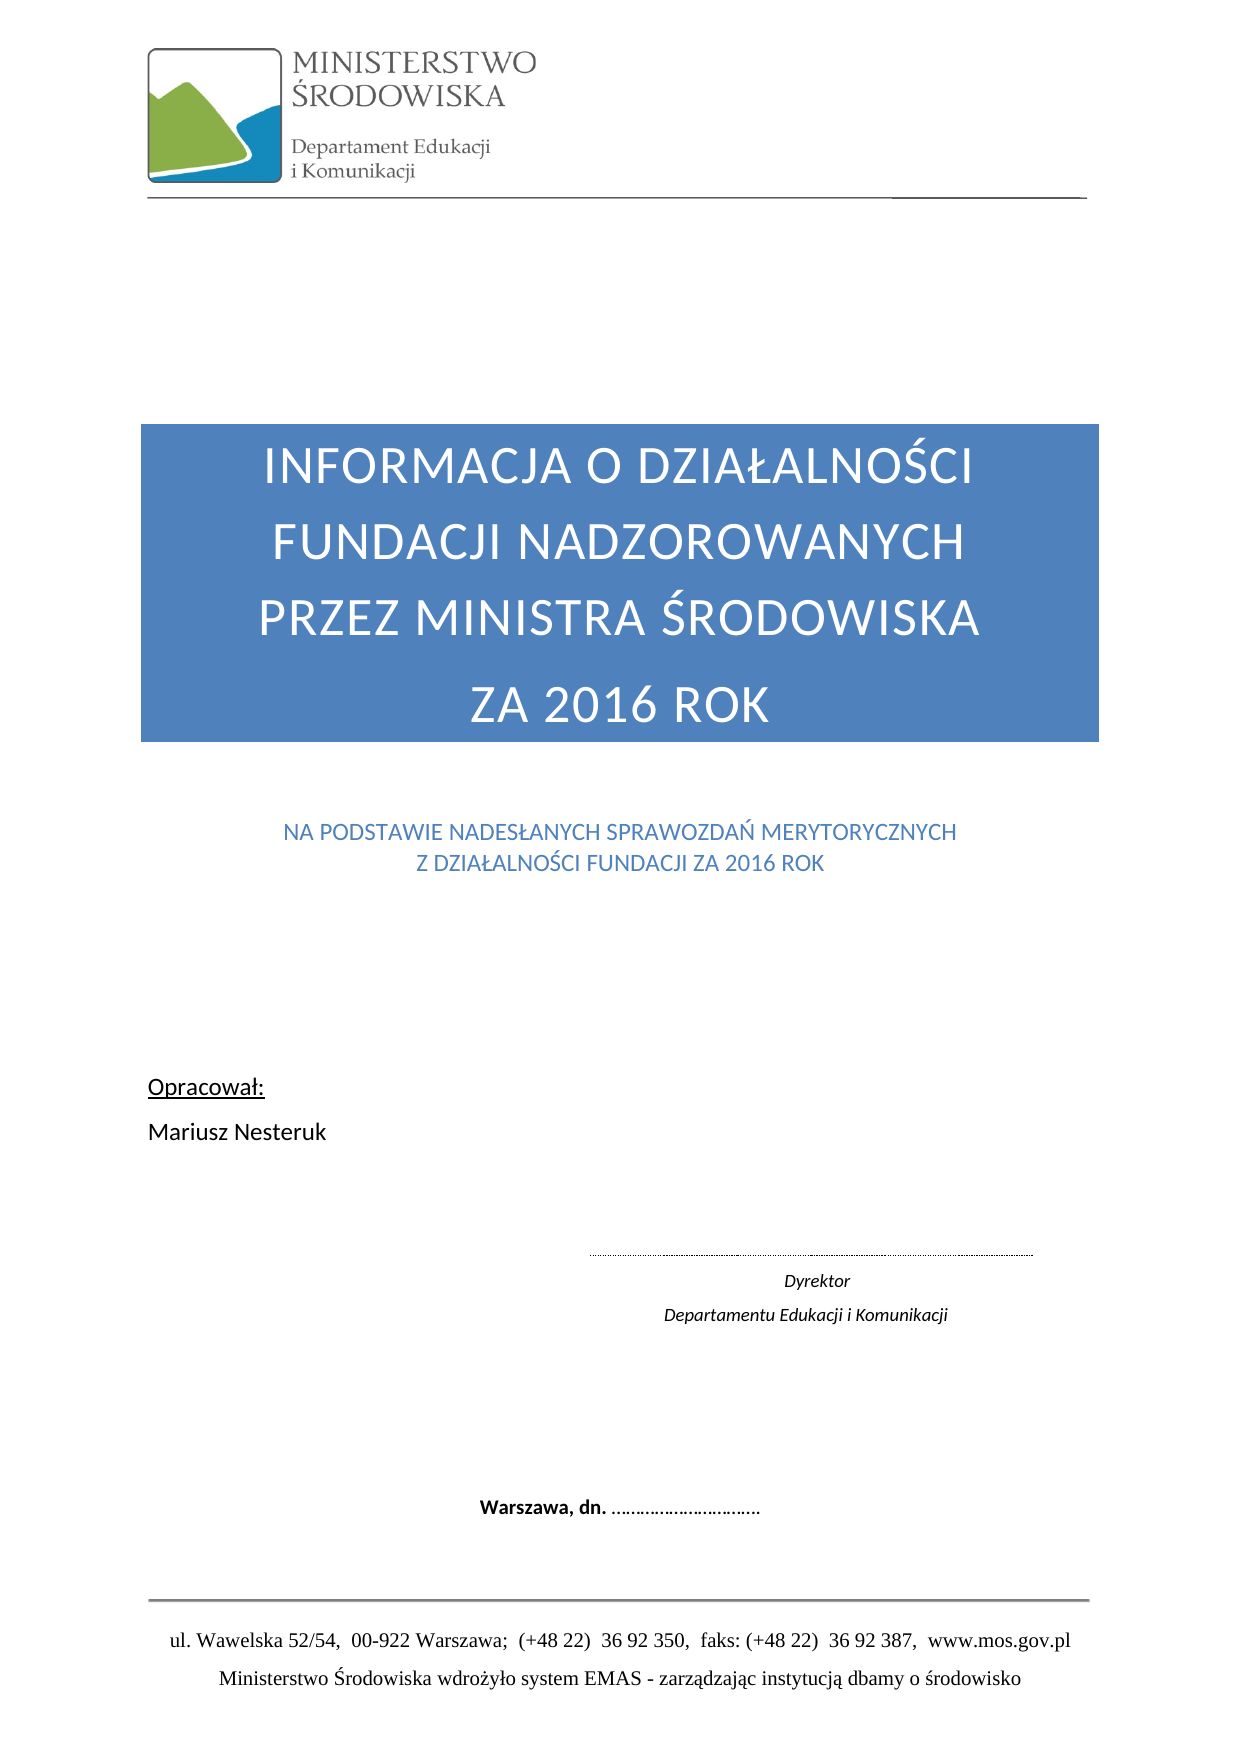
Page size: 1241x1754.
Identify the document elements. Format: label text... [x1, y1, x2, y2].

picture [147, 48, 536, 183]
subtitle INFORMACJA O DZIAŁALNOŚCI FUNDACJI NADZOROWANYCH PRZEZ MINISTRA ŚRODOWISKA [148, 431, 1093, 649]
text Mariusz Nesteruk [148, 1116, 1093, 1147]
subtitle za 2016 ROK [148, 663, 1093, 736]
text NA PODSTAWIE NADESŁANYCH SPRAWOZDAŃ MERYTORYCZNYCH Z DZIAŁALNOŚCI FUNDACJI ZA 2016 ROK [260, 816, 980, 877]
text Dyrektor [148, 1269, 1093, 1292]
text Warszawa, dn. …………………………. [148, 1494, 1093, 1520]
picture [147, 1599, 1093, 1604]
text Departamentu Edukacji i Komunikacji [590, 1303, 1093, 1326]
text Opracował: [148, 1071, 1093, 1102]
